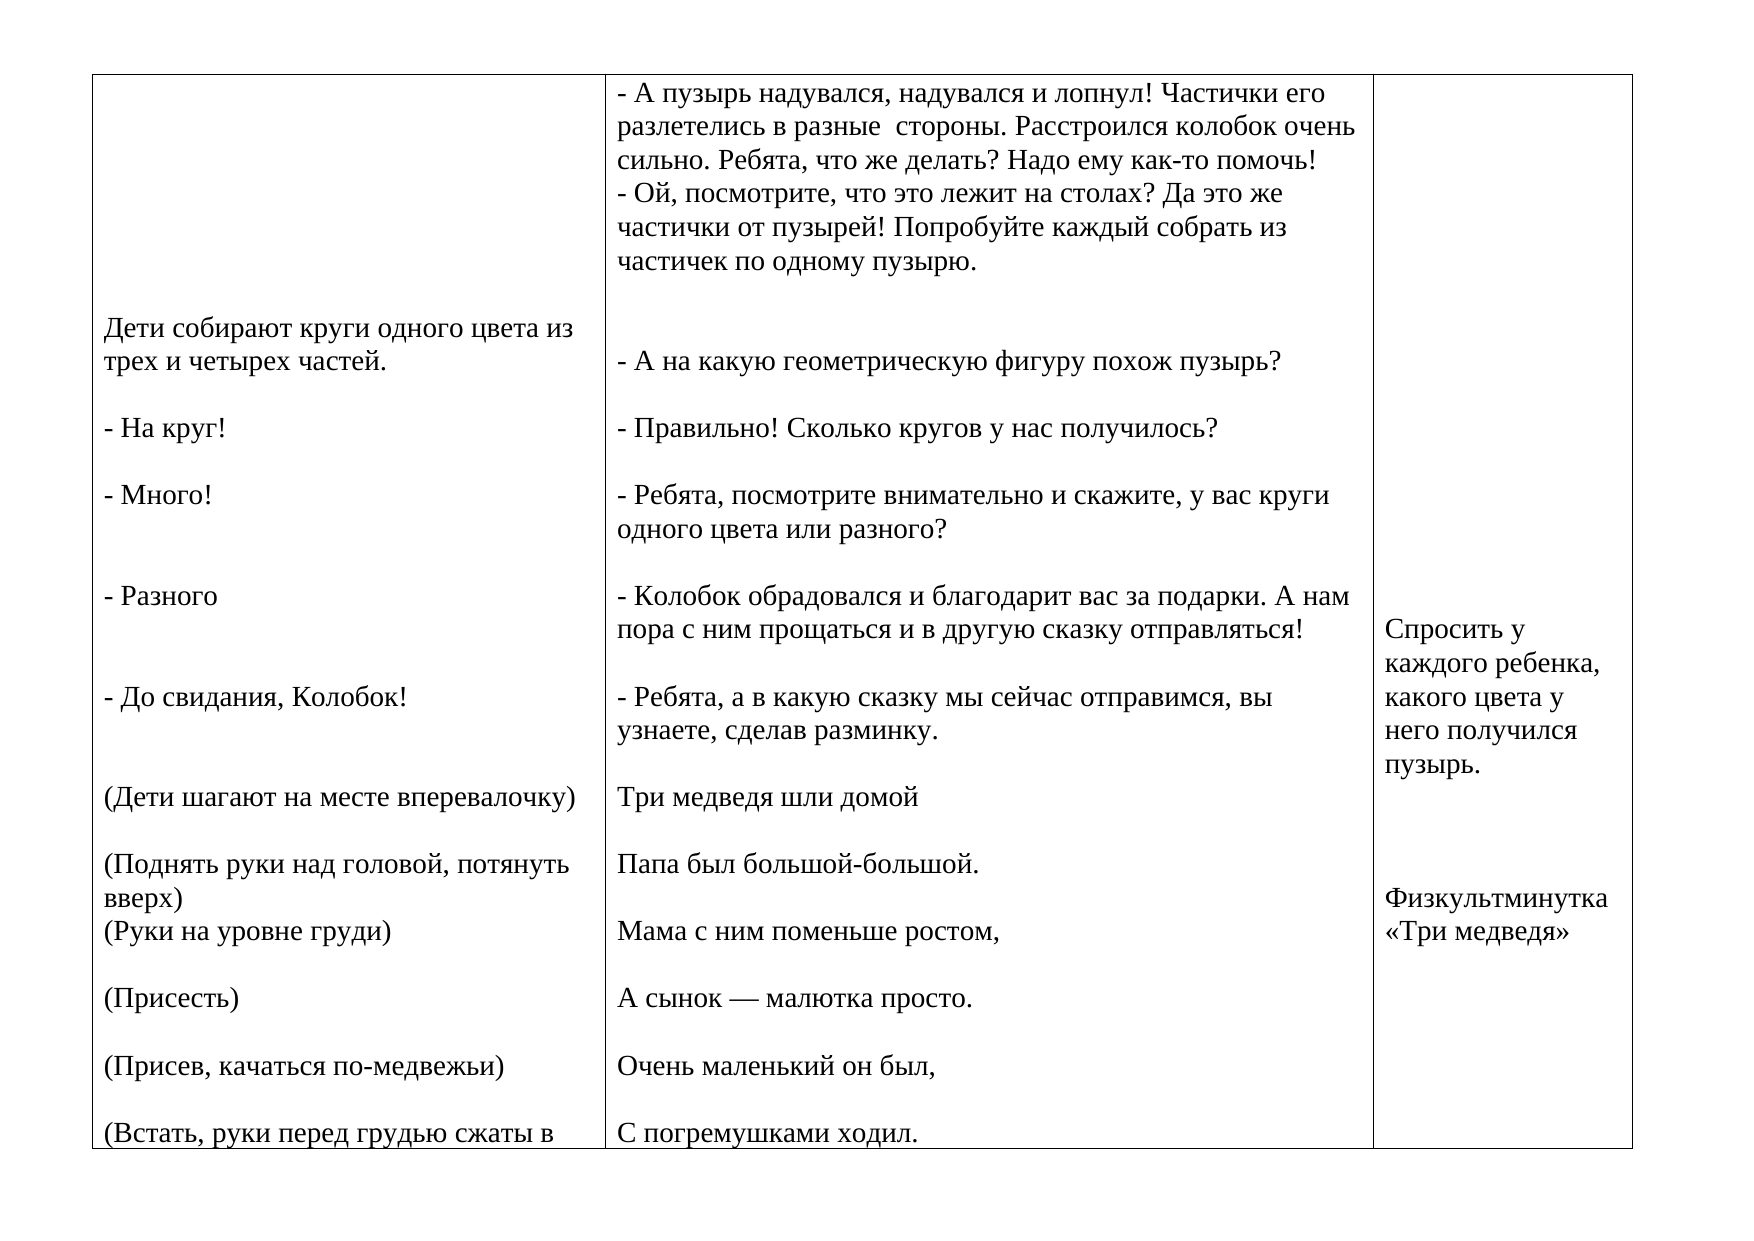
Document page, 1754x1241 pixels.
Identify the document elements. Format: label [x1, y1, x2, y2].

table_cell [93, 75, 605, 1148]
table_cell [1374, 75, 1632, 1148]
table_cell [606, 75, 1373, 1148]
